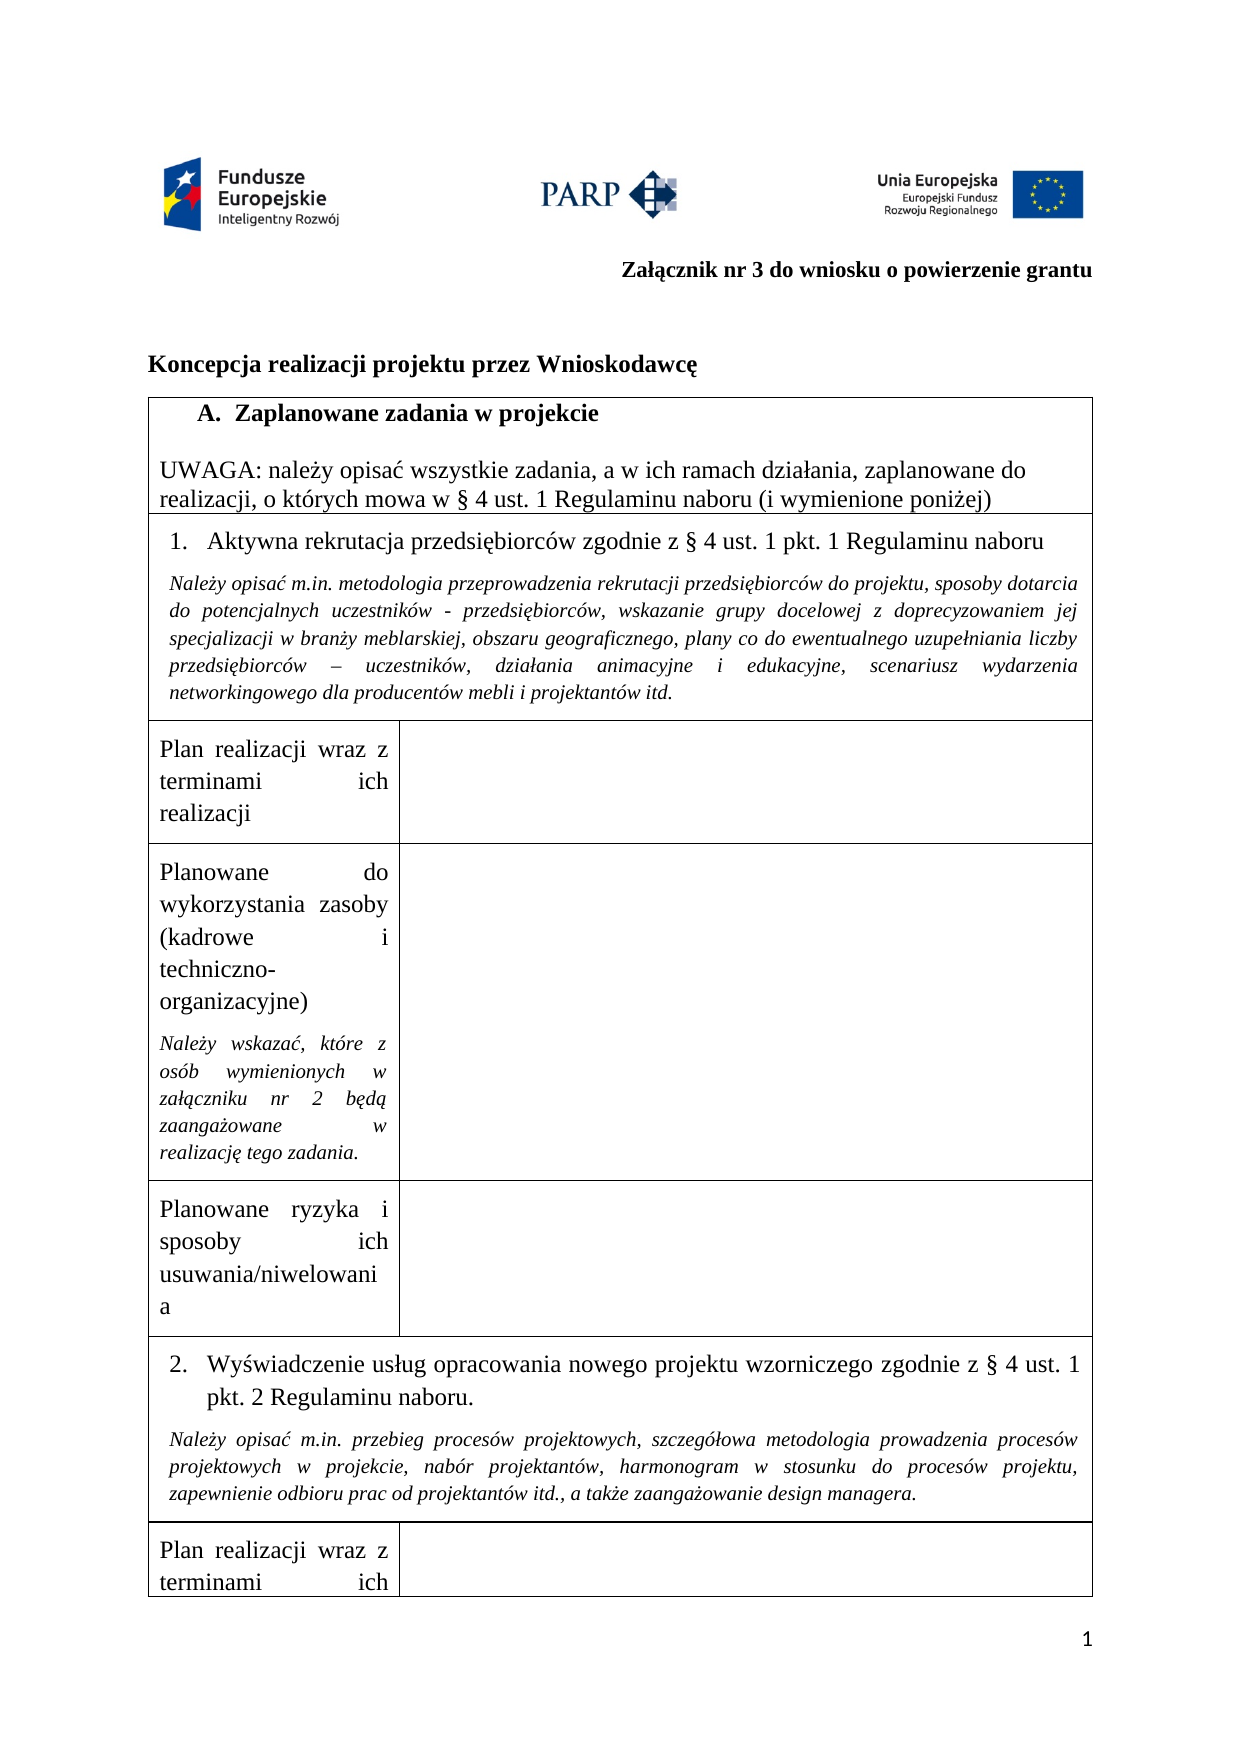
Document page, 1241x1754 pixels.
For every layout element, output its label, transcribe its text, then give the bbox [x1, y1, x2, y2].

table_cell Wyświadczenie usług opracowania nowego projektu wzorniczego zgodnie z § 4 ust. 1 pkt. 2 Regulaminu naboru. Należy opisać m.in. przebieg procesów projektowych, szczegółowa metodologia prowadzenia procesów projektowych w projekcie, nabór projektantów, harmonogram w stosunku do procesów projektu, zapewnienie odbioru prac od projektantów itd., a także zaangażowanie design managera. [149, 1337, 1092, 1521]
text Koncepcja realizacji projektu przez Wnioskodawcę [148, 349, 1093, 378]
table_cell Planowane do wykorzystania zasoby (kadrowe i techniczno-organizacyjne) Należy wskazać, które z osób wymienionych w załączniku nr 2 będą zaangażowane w realizację tego zadania. [149, 844, 399, 1180]
table_cell Aktywna rekrutacja przedsiębiorców zgodnie z § 4 ust. 1 pkt. 1 Regulaminu naboru Należy opisać m.in. metodologia przeprowadzenia rekrutacji przedsiębiorców do projektu, sposoby dotarcia do potencjalnych uczestników - przedsiębiorców, wskazanie grupy docelowej z doprecyzowaniem jej specjalizacji w branży meblarskiej, obszaru geograficznego, plany co do ewentualnego uzupełniania liczby przedsiębiorców – uczestników, działania animacyjne i edukacyjne, scenariusz wydarzenia networkingowego dla producentów mebli i projektantów itd. [149, 514, 1092, 720]
table_cell [400, 1181, 1092, 1336]
table_cell [400, 1523, 1092, 1596]
table_cell [400, 844, 1092, 1180]
table_cell [400, 721, 1092, 843]
picture [147, 151, 1093, 239]
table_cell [149, 1523, 399, 1596]
table_header Zaplanowane zadania w projekcie UWAGA: należy opisać wszystkie zadania, a w ich ramach działania, zaplanowane do realizacji, o których mowa w § 4 ust. 1 Regulaminu naboru (i wymienione poniżej) [149, 398, 1092, 513]
table_cell Plan realizacji wraz z terminami ich realizacji [149, 721, 399, 843]
text Załącznik nr 3 do wniosku o powierzenie grantu [148, 256, 1093, 282]
table_cell Planowane ryzyka i sposoby ich usuwania/niwelowania [149, 1181, 399, 1336]
